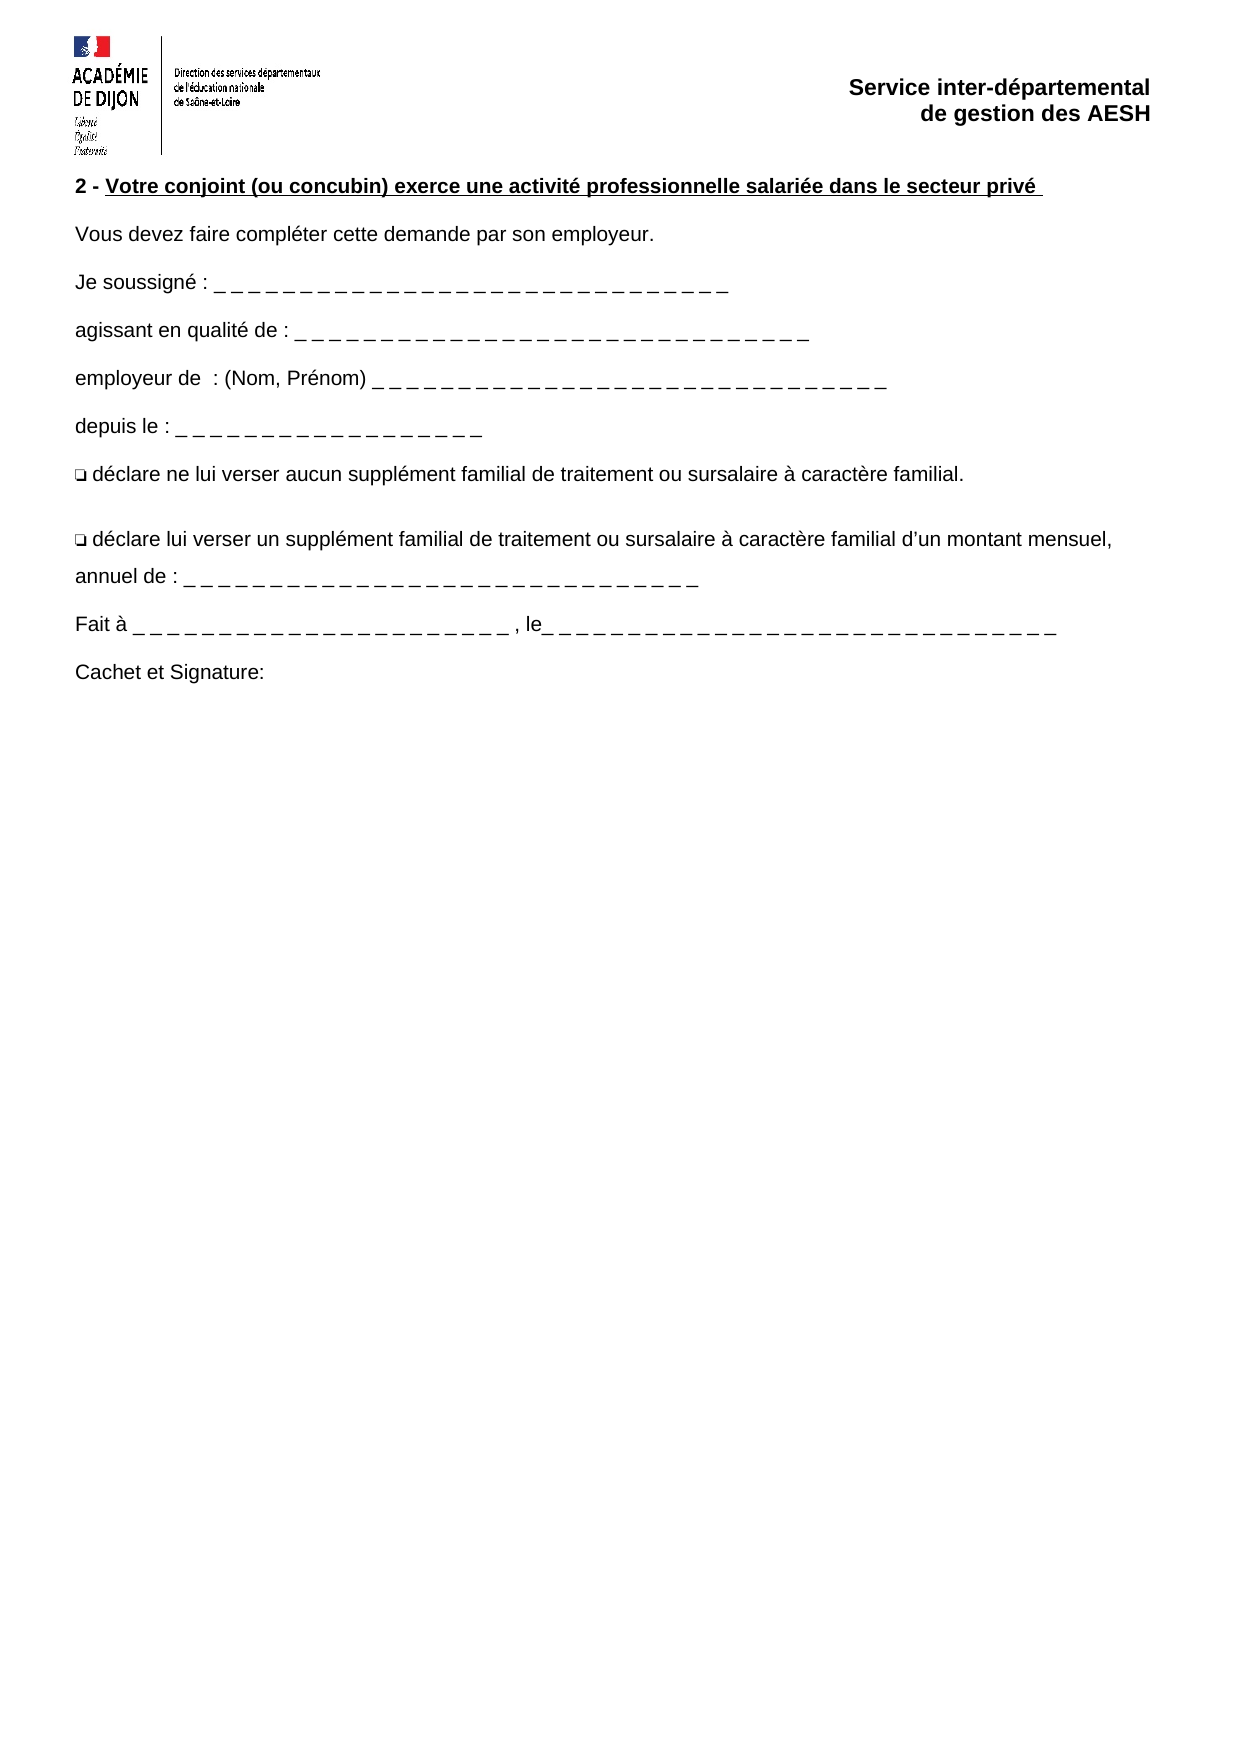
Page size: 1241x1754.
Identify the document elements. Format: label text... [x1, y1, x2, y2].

text déclare lui verser un supplément familial de traitement ou sursalaire à caractère familial d’un montant mensuel, [75, 527, 1121, 551]
text annuel de : _ _ _ _ _ _ _ _ _ _ _ _ _ _ _ _ _ _ _ _ _ _ _ _ _ _ _ _ _ _ [75, 564, 1121, 588]
text Fait à _ _ _ _ _ _ _ _ _ _ _ _ _ _ _ _ _ _ _ _ _ _ , le_ _ _ _ _ _ _ _ _ _ _ _ _ _ _ _ _ _ _ _ _ _ _ _ _ _ _ _ _ _ [75, 612, 1121, 636]
text Je soussigné : _ _ _ _ _ _ _ _ _ _ _ _ _ _ _ _ _ _ _ _ _ _ _ _ _ _ _ _ _ _ [75, 270, 1121, 294]
text employeur de : (Nom, Prénom) _ _ _ _ _ _ _ _ _ _ _ _ _ _ _ _ _ _ _ _ _ _ _ _ _ _ _ _ _ _ [75, 366, 1121, 390]
text depuis le : _ _ _ _ _ _ _ _ _ _ _ _ _ _ _ _ _ _ [75, 414, 1121, 438]
text Vous devez faire compléter cette demande par son employeur. [75, 222, 1121, 246]
text 2 - Votre conjoint (ou concubin) exerce une activité professionnelle salariée dans le secteur privé [75, 174, 1121, 198]
text Cachet et Signature: [75, 659, 1121, 683]
text agissant en qualité de : _ _ _ _ _ _ _ _ _ _ _ _ _ _ _ _ _ _ _ _ _ _ _ _ _ _ _ _ _ _ [75, 318, 1121, 342]
text déclare ne lui verser aucun supplément familial de traitement ou sursalaire à caractère familial. [75, 462, 1121, 486]
picture [61, 16, 330, 173]
